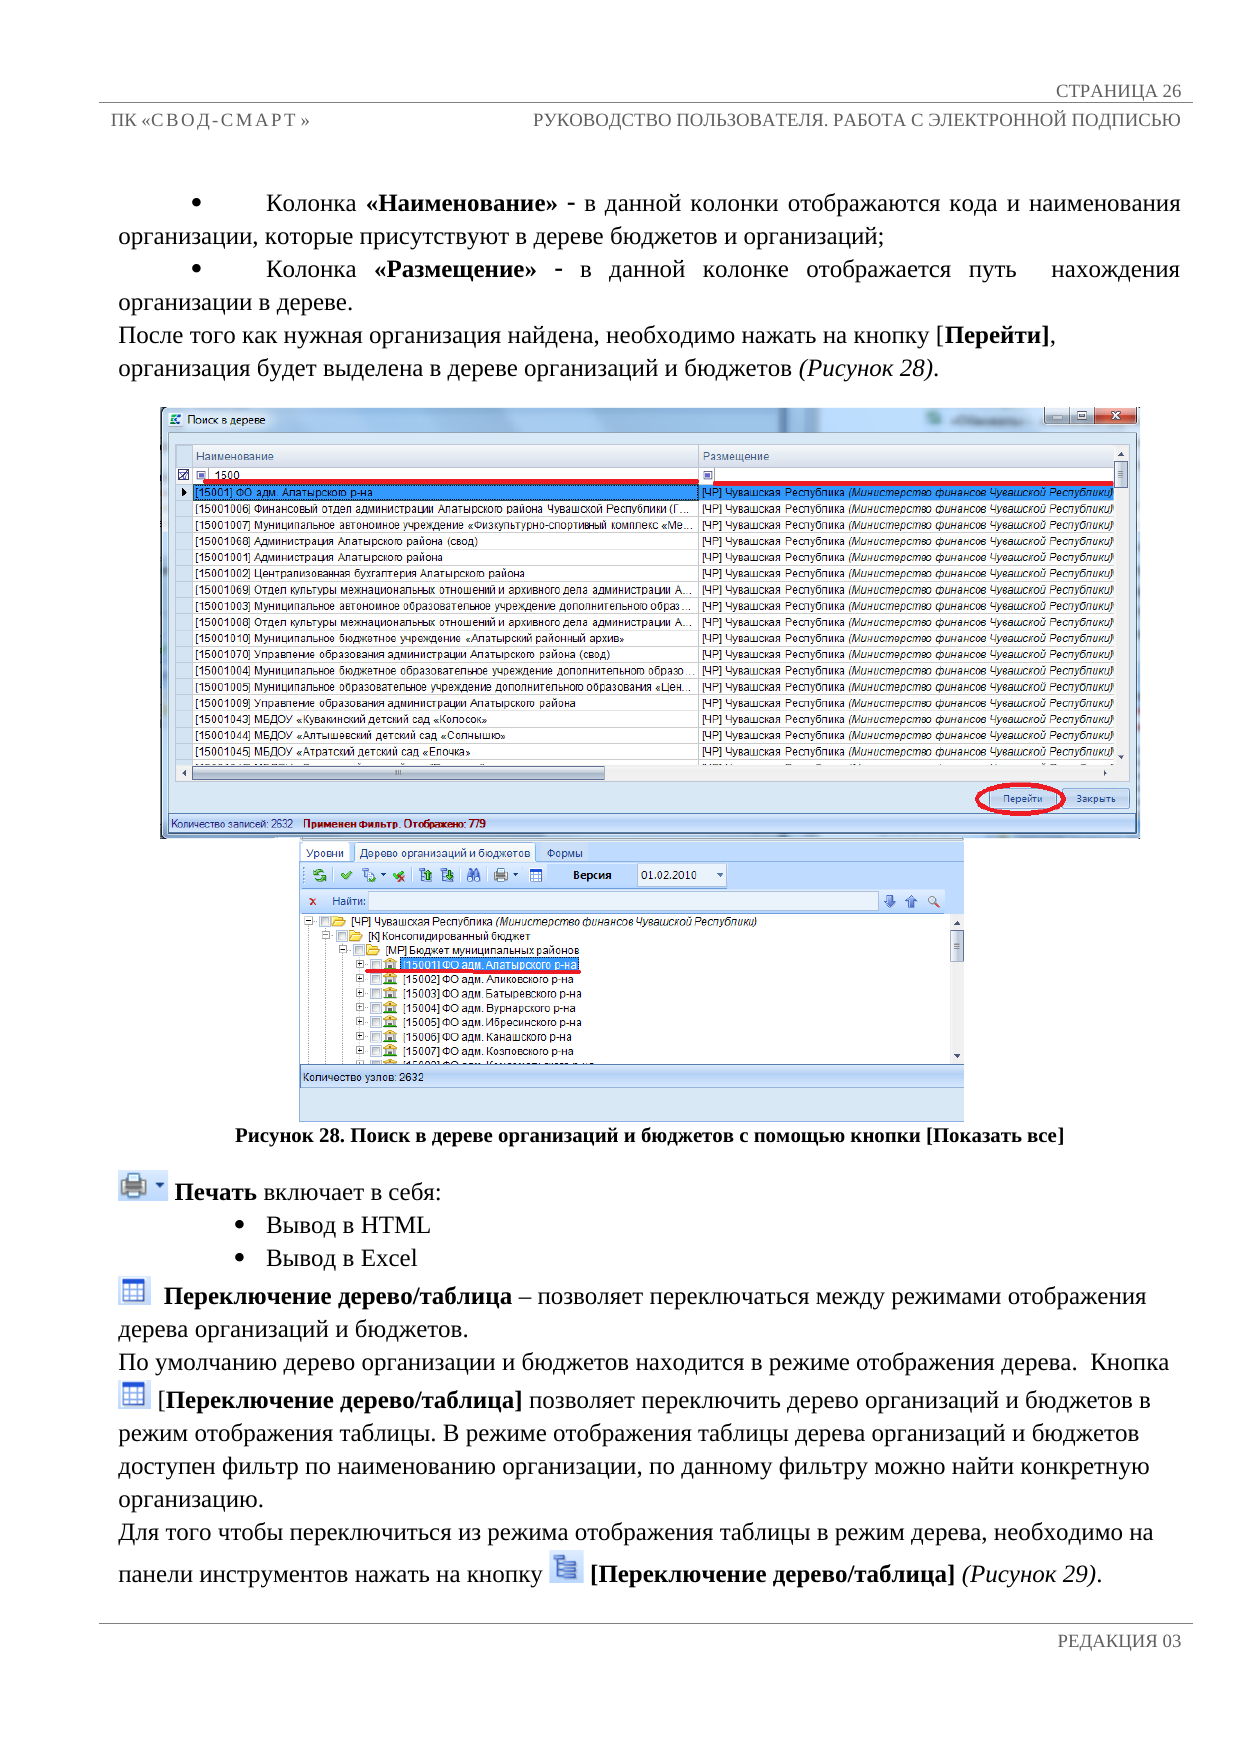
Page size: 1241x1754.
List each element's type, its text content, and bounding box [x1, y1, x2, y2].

picture [118, 1380, 151, 1409]
list По умолчанию дерево организации и бюджетов находится в режиме отображения дерева. Кнопка [Переключение дерево/таблица] позволяет переключить дерево организаций и бюджетов в режим отображения таблицы. В режиме отображения таблицы дерева организаций и бюджетов доступен фильтр по наименованию организации, по данному фильтру можно найти конкретную организацию. [118, 1347, 1181, 1513]
list Колонка «Наименование» в данной колонки отображаются кода и наименования организации, которые присутствуют в дереве бюджетов и организаций; [118, 188, 1181, 250]
picture [118, 1276, 151, 1305]
list Переключение дерево/таблица – позволяет переключаться между режимами отображения дерева организаций и бюджетов. [118, 1276, 1181, 1343]
text Рисунок 28. Поиск в дереве организаций и бюджетов с помощью кнопки [Показать все] [118, 1123, 1181, 1147]
list После того как нужная организация найдена, необходимо нажать на кнопку [Перейти], организация будет выделена в дереве организаций и бюджетов (Рисунок 28). [118, 320, 1181, 382]
list Вывод в HTML [235, 1210, 1181, 1239]
list Для того чтобы переключиться из режима отображения таблицы в режим дерева, необходимо на панели инструментов нажать на кнопку [Переключение дерево/таблица] (Рисунок 29). [118, 1517, 1181, 1588]
list Печать включает в себя: [118, 1171, 1181, 1206]
picture [159, 407, 1141, 1123]
list Колонка «Размещение» в данной колонке отображается путь нахождения организации в дереве. [118, 254, 1181, 316]
list Вывод в Excel [235, 1243, 1181, 1272]
picture [118, 1170, 169, 1201]
picture [549, 1550, 584, 1583]
